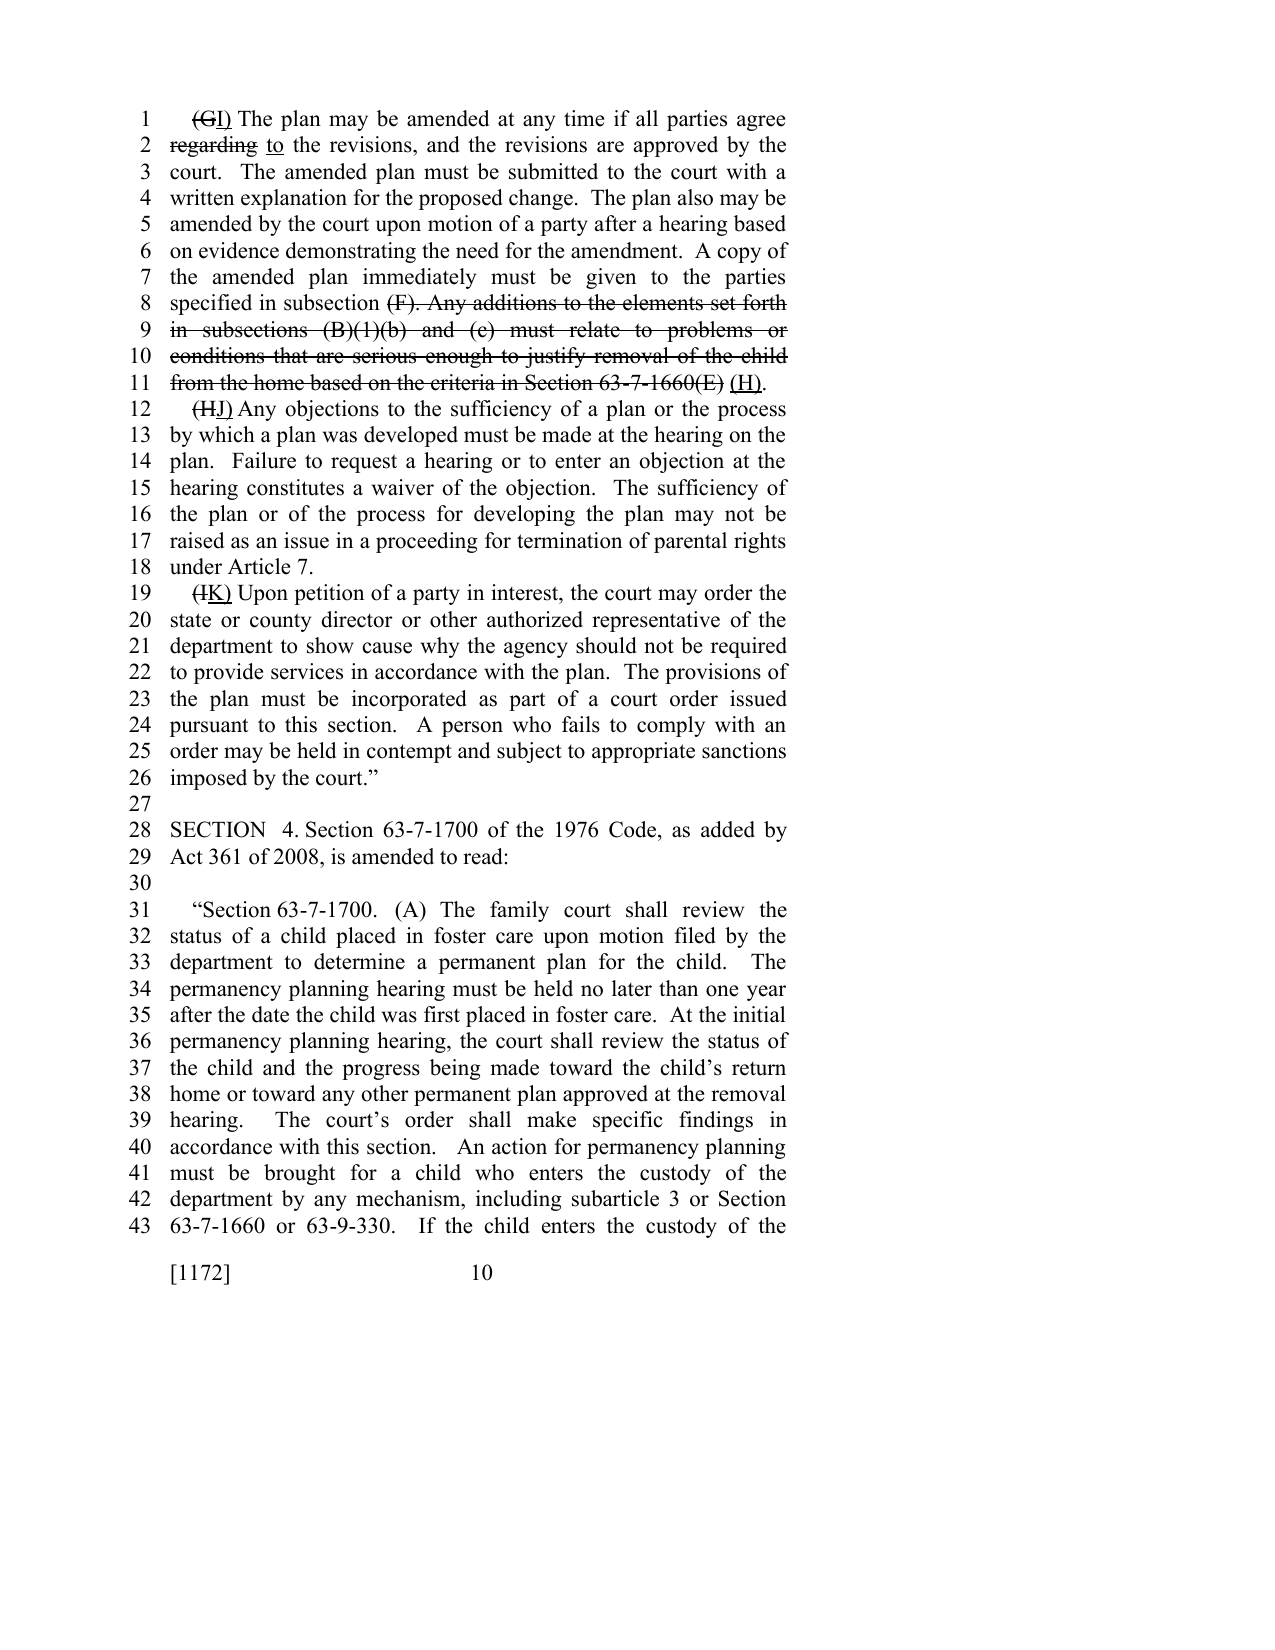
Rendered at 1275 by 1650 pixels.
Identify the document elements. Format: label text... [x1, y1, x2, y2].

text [169, 896, 787, 1238]
text (HJ) Any objections to the sufficiency of a plan or the process by which a plan was developed must be made at the hearing on the plan. Failure to request a hearing or to enter an objection at the hearing constitutes a waiver of the objection. The sufficiency of the plan or of the process for developing the plan may not be raised as an issue in a proceeding for termination of parental rights under Article 7. [169, 395, 787, 579]
text SECTION 4. Section 63-7-1700 of the 1976 Code, as added by Act 361 of 2008, is amended to read: [169, 817, 787, 869]
text (GI) The plan may be amended at any time if all parties agree regarding to the revisions, and the revisions are approved by the court. The amended plan must be submitted to the court with a written explanation for the proposed change. The plan also may be amended by the court upon motion of a party after a hearing based on evidence demonstrating the need for the amendment. A copy of the amended plan immediately must be given to the parties specified in subsection (F). Any additions to the elements set forth in subsections (B)(1)(b) and (c) must relate to problems or conditions that are serious enough to justify removal of the child from the home based on the criteria in Section 63-7-1660(E) (H). [169, 105, 787, 330]
text (IK) Upon petition of a party in interest, the court may order the state or county director or other authorized representative of the department to show cause why the agency should not be required to provide services in accordance with the plan. The provisions of the plan must be incorporated as part of a court order issued pursuant to this section. A person who fails to comply with an order may be held in contempt and subject to appropriate sanctions imposed by the court.” [169, 579, 787, 790]
